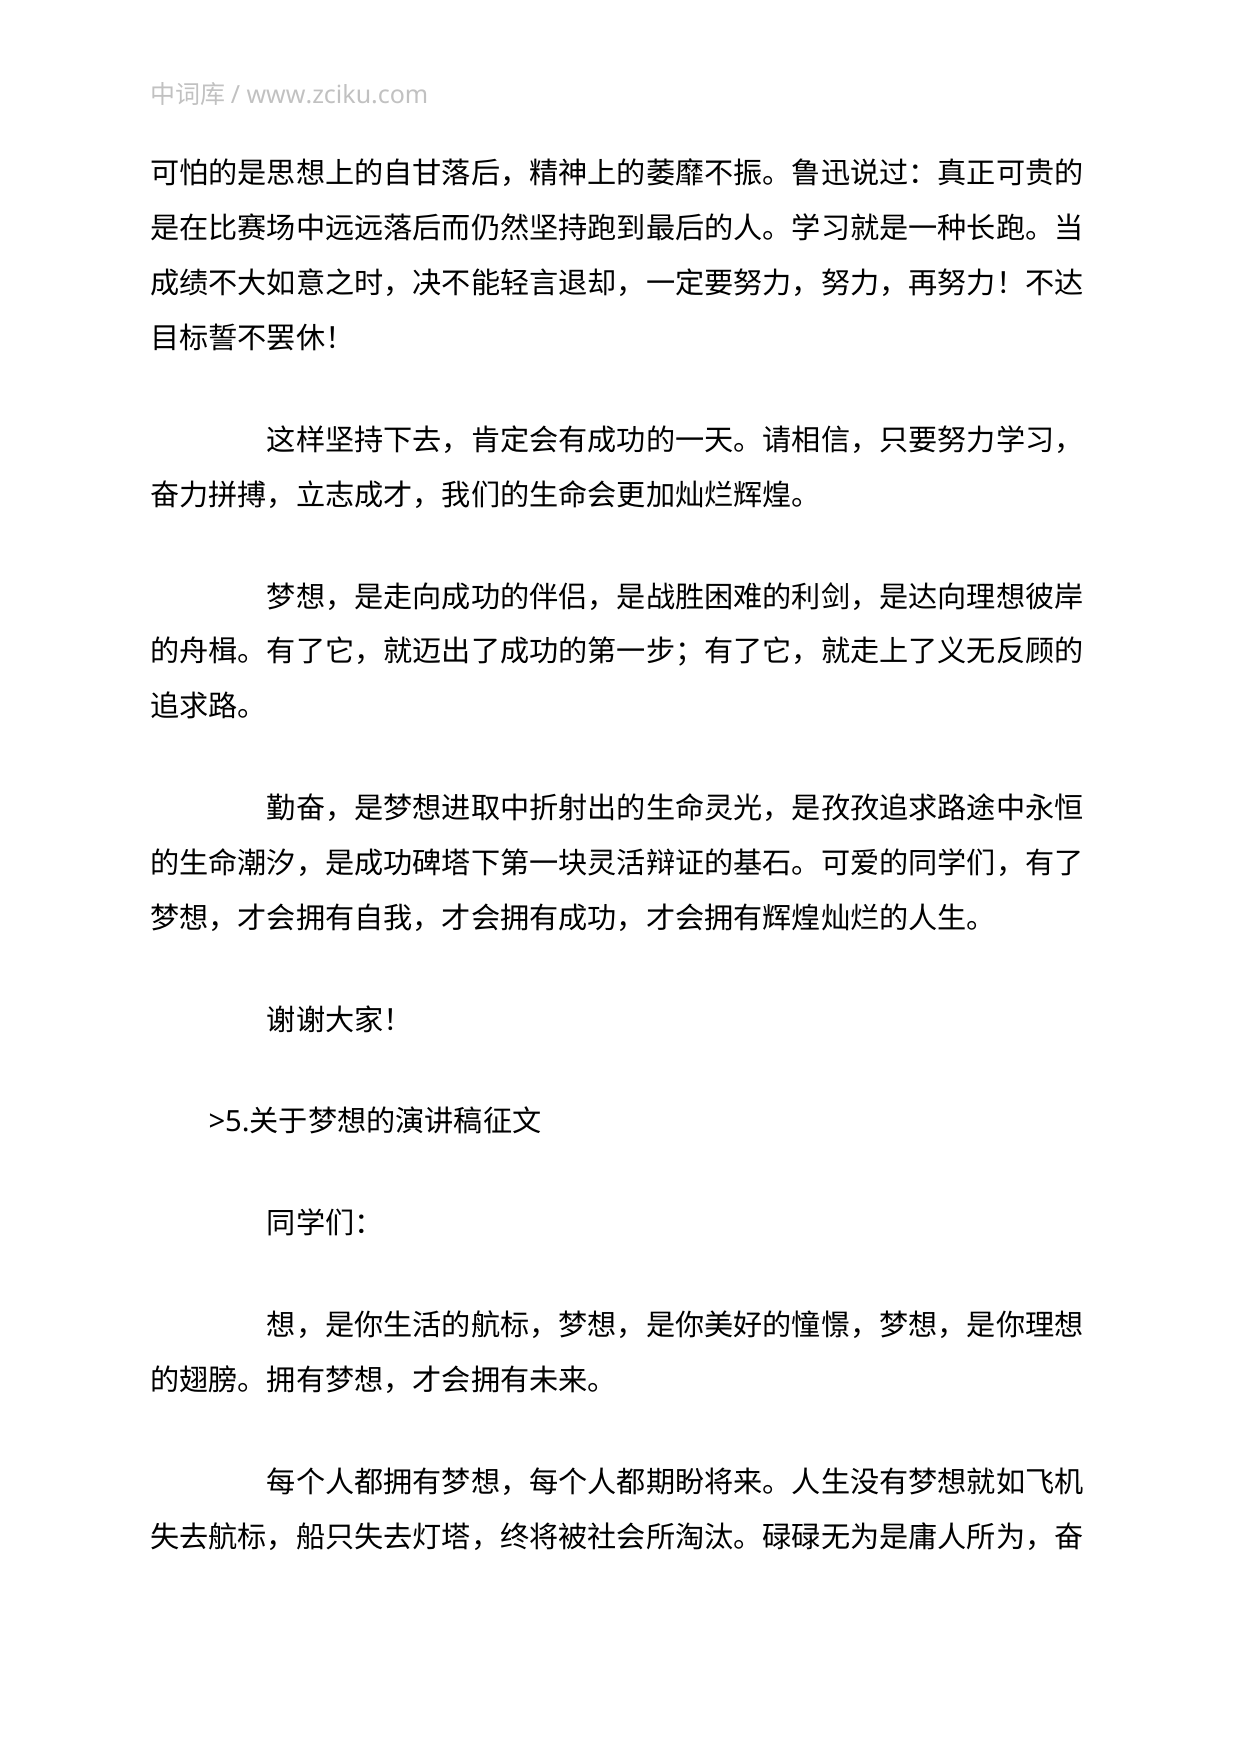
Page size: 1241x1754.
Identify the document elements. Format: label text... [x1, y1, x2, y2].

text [150, 1458, 1090, 1556]
text >5.关于梦想的演讲稿征文 [150, 1098, 1090, 1140]
text 勤奋，是梦想进取中折射出的生命灵光，是孜孜追求路途中永恒的生命潮汐，是成功碑塔下第一块灵活辩证的基石。可爱的同学们，有了梦想，才会拥有自我，才会拥有成功，才会拥有辉煌灿烂的人生。 [150, 785, 1090, 937]
text 梦想，是走向成功的伴侣，是战胜困难的利剑，是达向理想彼岸的舟楫。有了它，就迈出了成功的第一步；有了它，就走上了义无反顾的追求路。 [150, 573, 1090, 725]
text 这样坚持下去，肯定会有成功的一天。请相信，只要努力学习，奋力拼搏，立志成才，我们的生命会更加灿烂辉煌。 [150, 416, 1090, 514]
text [150, 150, 1090, 357]
text 谢谢大家！ [150, 996, 1090, 1038]
text 同学们： [150, 1200, 1090, 1242]
text 想，是你生活的航标，梦想，是你美好的憧憬，梦想，是你理想的翅膀。拥有梦想，才会拥有未来。 [150, 1302, 1090, 1399]
